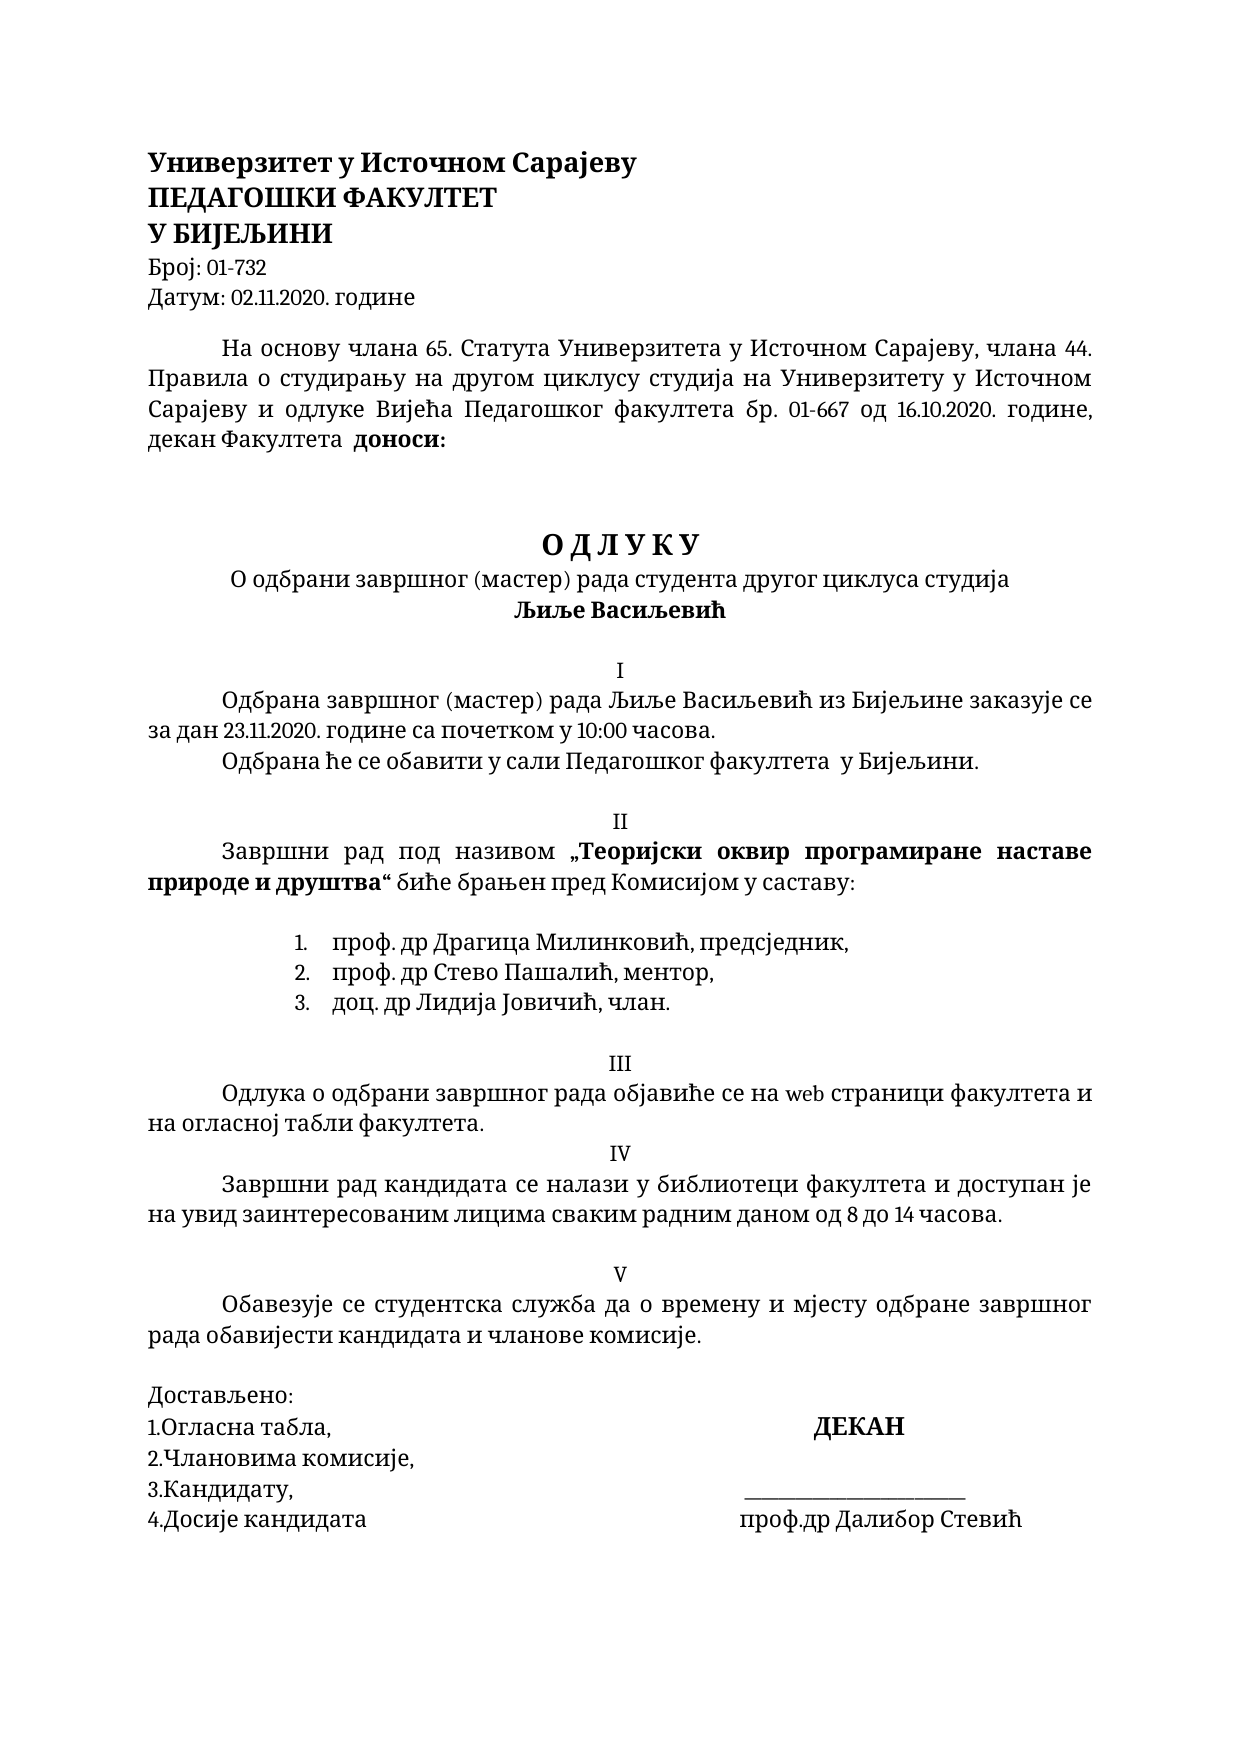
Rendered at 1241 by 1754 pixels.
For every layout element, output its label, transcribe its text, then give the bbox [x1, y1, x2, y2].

text 3.Кандидату, __________________________ [148, 1476, 1093, 1503]
text Датум: 02.11.2020. године [148, 285, 1093, 311]
text Број: 01-732 [148, 255, 1093, 281]
text У БИЈЕЉИНИ [148, 219, 1093, 250]
text Достављено: [148, 1383, 1093, 1409]
list доц. др Лидија Јовичић, члан. [294, 990, 1093, 1017]
text ПЕДАГОШКИ ФАКУЛТЕТ [148, 183, 1093, 214]
text Одбрана завршног (мастер) рада Љиље Васиљевић из Бијељине заказује се за дан 23.11.2020. године са почетком у 10:00 часова. [148, 688, 1093, 745]
text Завршни рад кандидата се налази у библиотеци факултета и доступан је на увид заинтересованим лицима сваким радним даном од 8 до 14 часова. [148, 1171, 1093, 1228]
text Завршни рад под називом „Теоријски оквир програмиране наставе природе и друштва“ биће брањен пред Комисијом у саставу: [148, 839, 1093, 896]
text 2.Члановима комисије, [148, 1446, 1093, 1472]
text О Д Л У К У [148, 529, 1093, 562]
text Обавезује се студентска служба да о времену и мјесту одбране завршног рада обавијести кандидата и чланове комисије. [148, 1292, 1093, 1349]
text V [148, 1262, 1093, 1288]
text Одлука о одбрани завршног рада објавиће се на web страници факултета и на огласној табли факултета. [148, 1081, 1093, 1137]
list проф. др Драгица Милинковић, предсједник, [294, 930, 1093, 956]
text О одбрани завршног (мастер) рада студента другог циклуса студија [148, 567, 1093, 594]
list проф. др Стево Пашалић, ментор, [294, 960, 1093, 986]
text IV [148, 1141, 1093, 1168]
text Одбрана ће се обавити у сали Педагошког факултета у Бијељини. [148, 748, 1093, 775]
text II [148, 809, 1093, 835]
list III [148, 1051, 1093, 1077]
text Универзитет у Источном Сарајеву [148, 148, 1093, 179]
text I [148, 658, 1093, 684]
text 1.Огласна табла, ДЕКАН [148, 1413, 1093, 1442]
text Љиље Васиљевић [148, 597, 1093, 624]
text 4.Досије кандидата проф.др Далибор Стевић [148, 1507, 1093, 1533]
text На основу члана 65. Статута Универзитета у Источном Сарајеву, члана 44. Правила о студирању на другом циклусу студија на Универзитету у Источном Сарајеву и одлуке Вијећа Педагошког факултета бр. 01-667 од 16.10.2020. године, декан Факултета доноси: [148, 336, 1093, 453]
